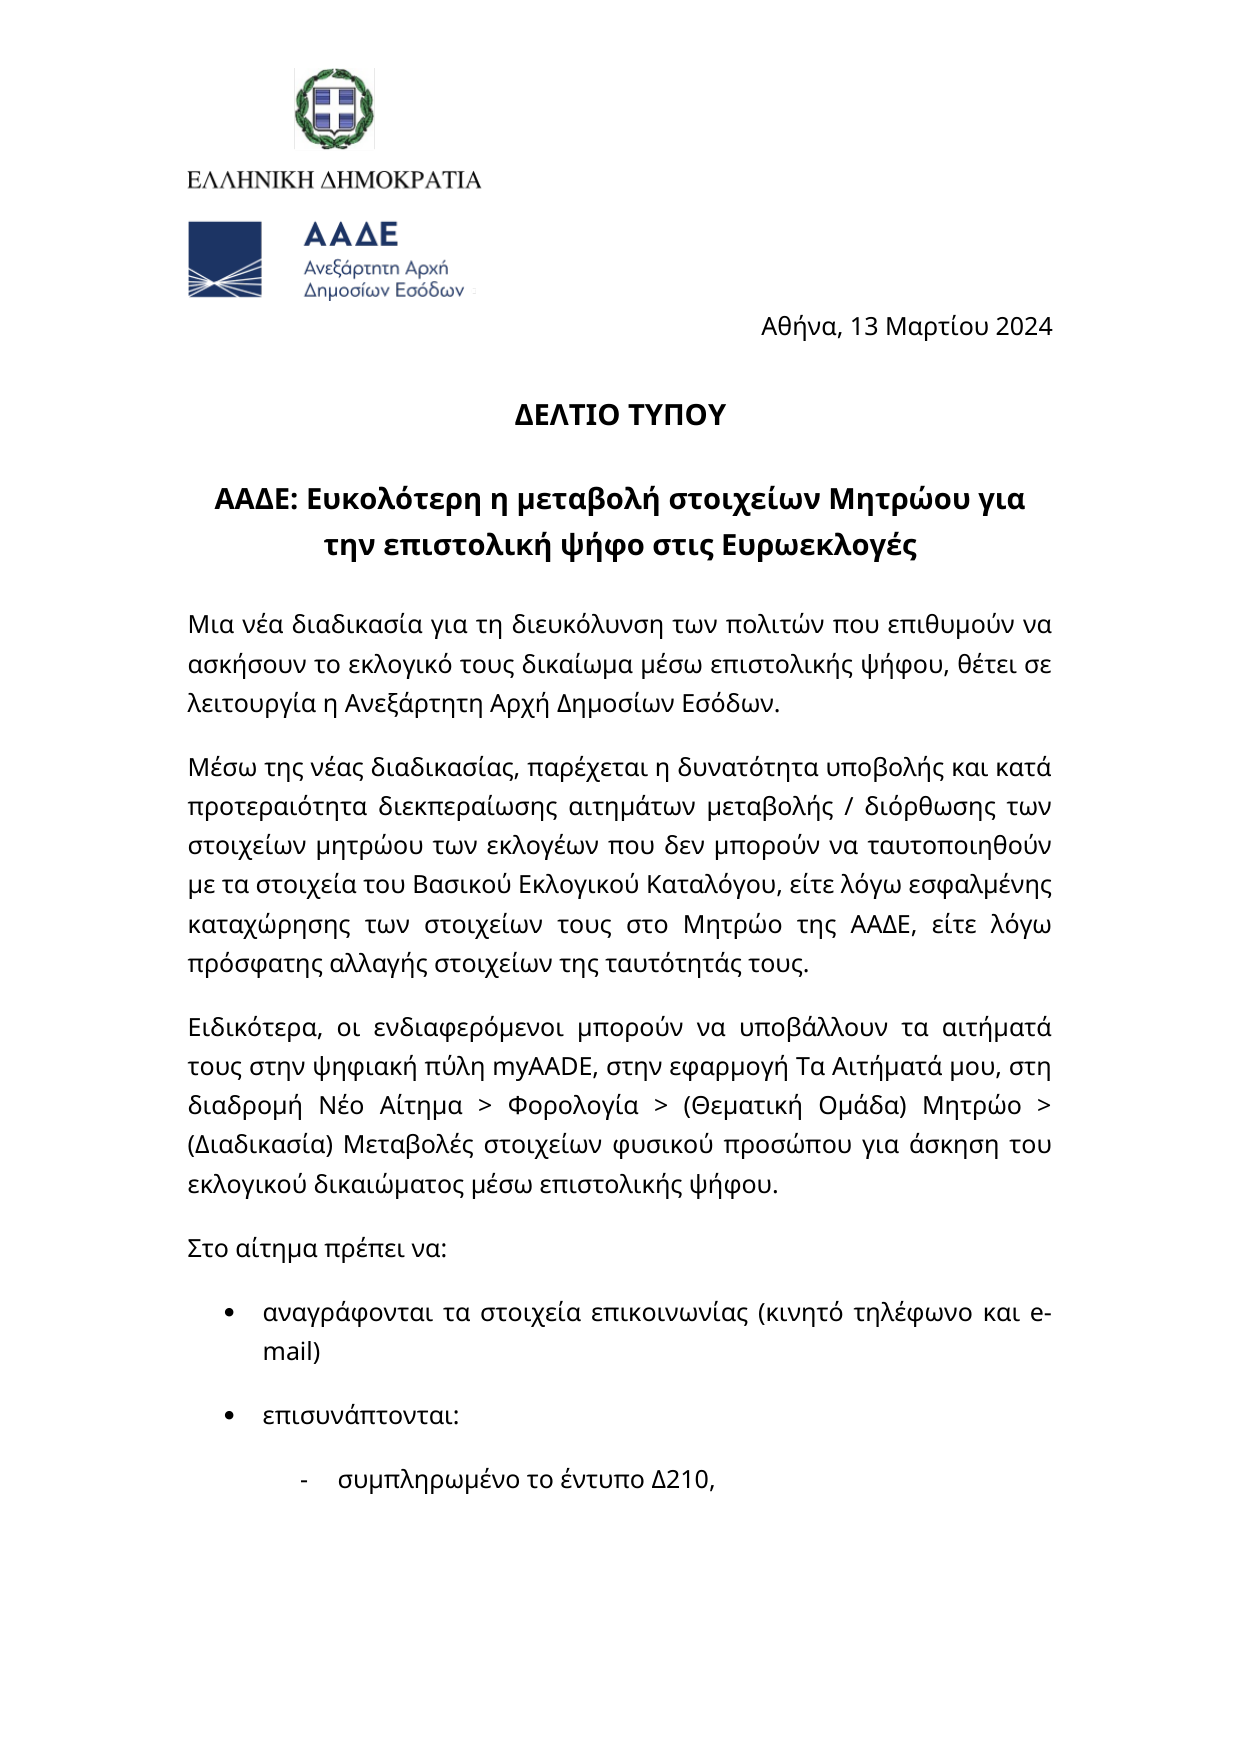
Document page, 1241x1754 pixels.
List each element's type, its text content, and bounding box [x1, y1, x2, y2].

text Μέσω της νέας διαδικασίας, παρέχεται η δυνατότητα υποβολής και κατά προτεραιότητα διεκπεραίωσης αιτημάτων μεταβολής / διόρθωσης των στοιχείων μητρώου των εκλογέων που δεν μπορούν να ταυτοποιηθούν με τα στοιχεία του Βασικού Εκλογικού Καταλόγου, είτε λόγω εσφαλμένης καταχώρησης των στοιχείων τους στο Μητρώο της ΑΑΔΕ, είτε λόγω πρόσφατης αλλαγής στοιχείων της ταυτότητάς τους. [187, 749, 1053, 979]
list συμπληρωμένο το έντυπο Δ210, [300, 1462, 1053, 1496]
table_header [176, 69, 1180, 304]
list αναγράφονται τα στοιχεία επικοινωνίας (κινητό τηλέφωνο και e-mail) [225, 1294, 1053, 1368]
text Ειδικότερα, οι ενδιαφερόμενοι μπορούν να υποβάλλουν τα αιτήματά τους στην ψηφιακή πύλη myAADE, στην εφαρμογή Τα Αιτήματά μου, στη διαδρομή Νέο Αίτημα > Φορολογία > (Θεματική Ομάδα) Μητρώο > (Διαδικασία) Μεταβολές στοιχείων φυσικού προσώπου για άσκηση του εκλογικού δικαιώματος μέσω επιστολικής ψήφου. [187, 1009, 1053, 1200]
text ΔΕΛΤΙΟ ΤΥΠΟΥ [187, 394, 1053, 433]
text Μια νέα διαδικασία για τη διευκόλυνση των πολιτών που επιθυμούν να ασκήσουν το εκλογικό τους δικαίωμα μέσω επιστολικής ψήφου, θέτει σε λειτουργία η Ανεξάρτητη Αρχή Δημοσίων Εσόδων. [187, 607, 1053, 719]
picture [187, 68, 482, 301]
text ΑΑΔΕ: Ευκολότερη η μεταβολή στοιχείων Μητρώου για την επιστολική ψήφο στις Ευρωεκλογές [187, 478, 1053, 564]
text Αθήνα, 13 Μαρτίου 2024 [187, 304, 1053, 343]
text Στο αίτημα πρέπει να: [187, 1230, 1053, 1264]
list επισυνάπτονται: [225, 1398, 1053, 1432]
